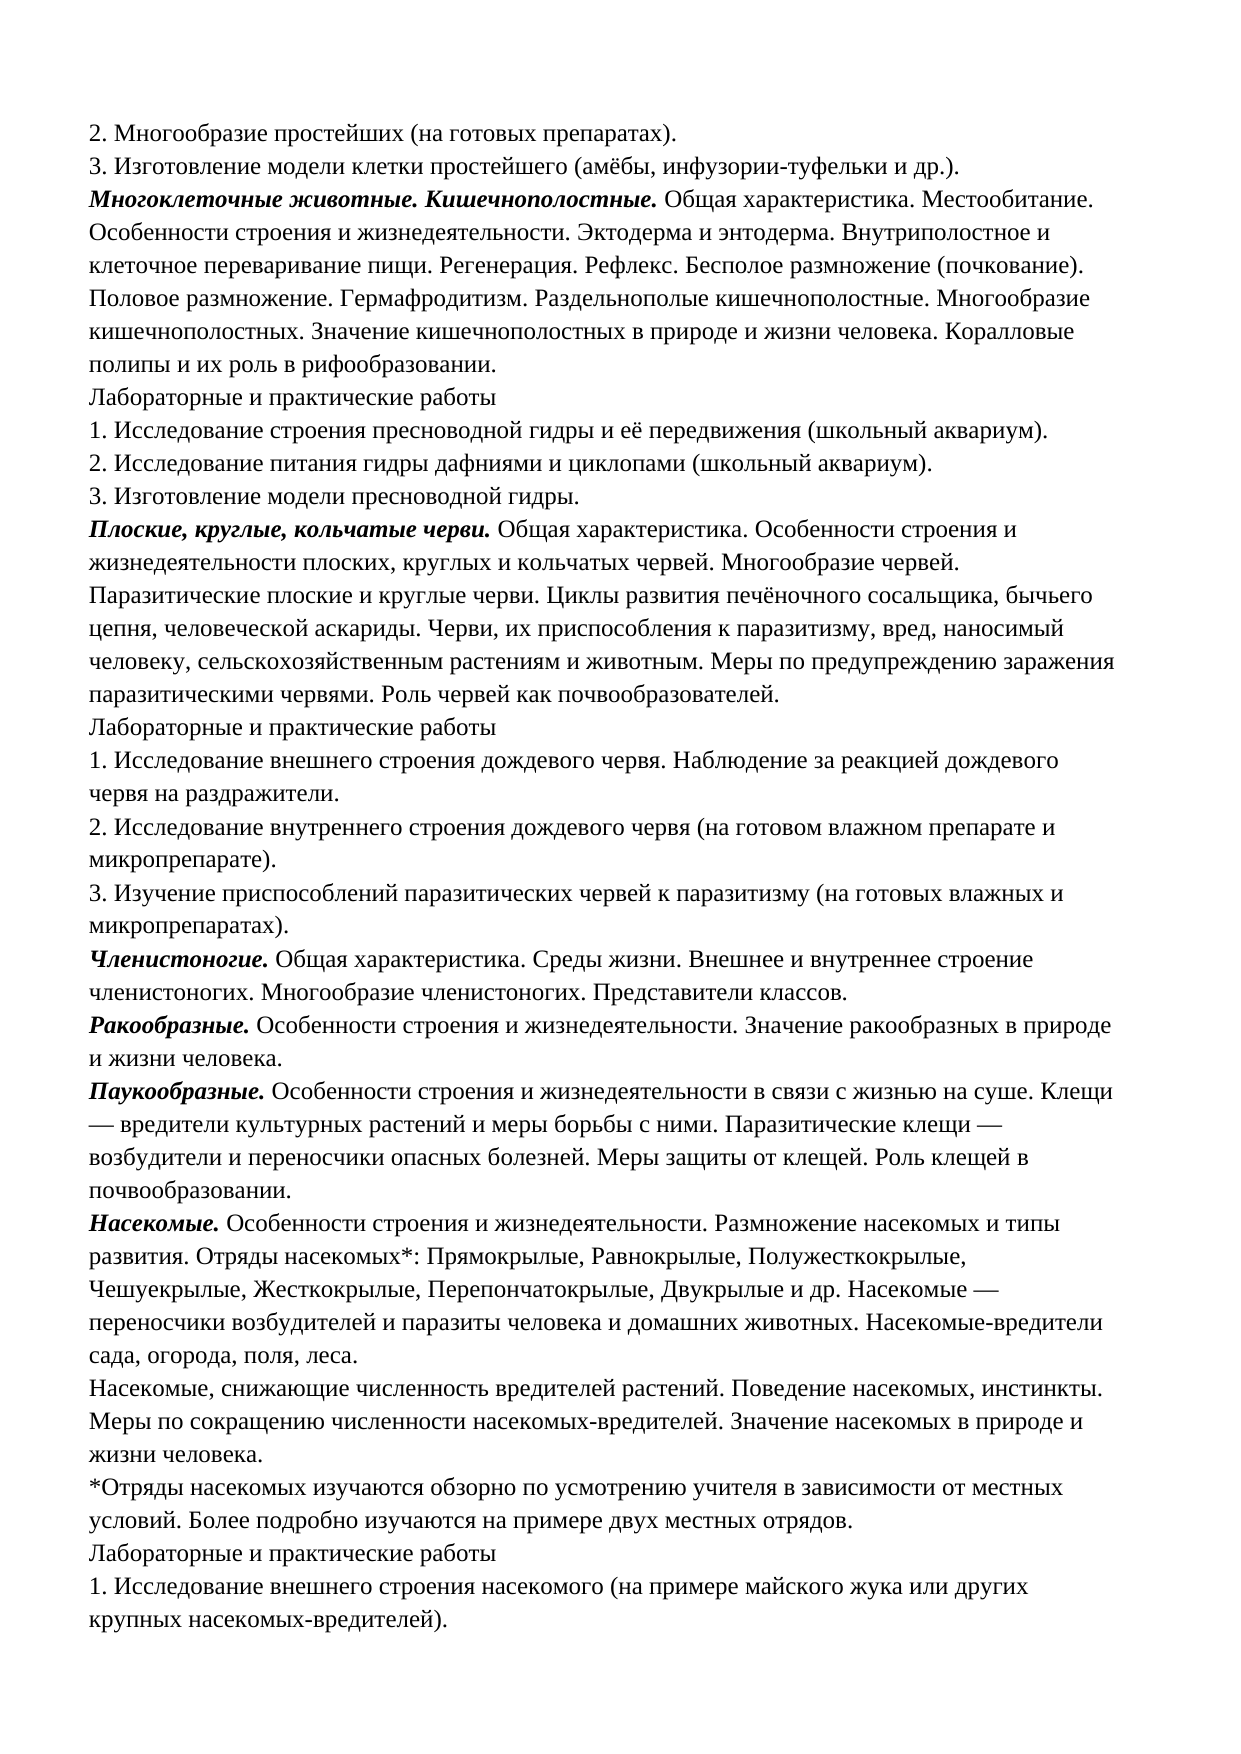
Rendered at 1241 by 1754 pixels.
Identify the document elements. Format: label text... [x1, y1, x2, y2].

text Плоские, круглые, кольчатые черви. Общая характеристика. Особенности строения и жизнедеятельности плоских, круглых и кольчатых червей. Многообразие червей. Паразитические плоские и круглые черви. Циклы развития печёночного сосальщика, бычьего цепня, человеческой аскариды. Черви, их приспособления к паразитизму, вред, наносимый человеку, сельскохозяйственным растениям и животным. Меры по предупреждению заражения паразитическими червями. Роль червей как почвообразователей. [89, 514, 1122, 708]
text 2. Исследование питания гидры дафниями и циклопами (школьный аквариум). [89, 448, 1122, 477]
text Насекомые, снижающие численность вредителей растений. Поведение насекомых, инстинкты. Меры по сокращению численности насекомых-вредителей. Значение насекомых в природе и жизни человека. [89, 1373, 1122, 1468]
text *Отряды насекомых изучаются обзорно по усмотрению учителя в зависимости от местных условий. Более подробно изучаются на примере двух местных отрядов. [89, 1472, 1122, 1534]
text 2. Исследование внутреннего строения дождевого червя (на готовом влажном препарате и микропрепарате). [89, 812, 1122, 873]
text 3. Изготовление модели клетки простейшего (амёбы, инфузории-туфельки и др.). [89, 151, 1122, 180]
text Лабораторные и практические работы [89, 712, 1122, 741]
text Лабораторные и практические работы [89, 382, 1122, 411]
text 1. Исследование внешнего строения дождевого червя. Наблюдение за реакцией дождевого червя на раздражители. [89, 746, 1122, 807]
text Паукообразные. Особенности строения и жизнедеятельности в связи с жизнью на суше. Клещи — вредители культурных растений и меры борьбы с ними. Паразитические клещи — возбудители и переносчики опасных болезней. Меры защиты от клещей. Роль клещей в почвообразовании. [89, 1076, 1122, 1203]
text 1. Исследование строения пресноводной гидры и её передвижения (школьный аквариум). [89, 415, 1122, 444]
text Насекомые. Особенности строения и жизнедеятельности. Размножение насекомых и типы развития. Отряды насекомых*: Прямокрылые, Равнокрылые, Полужесткокрылые, Чешуекрылые, Жесткокрылые, Перепончатокрылые, Двукрылые и др. Насекомые — переносчики возбудителей и паразиты человека и домашних животных. Насекомые-вредители сада, огорода, поля, леса. [89, 1208, 1122, 1369]
text Членистоногие. Общая характеристика. Среды жизни. Внешнее и внутреннее строение членистоногих. Многообразие членистоногих. Представители классов. [89, 944, 1122, 1005]
text Ракообразные. Особенности строения и жизнедеятельности. Значение ракообразных в природе и жизни человека. [89, 1010, 1122, 1071]
text Многоклеточные животные. Кишечнополостные. Общая характеристика. Местообитание. Особенности строения и жизнедеятельности. Эктодерма и энтодерма. Внутриполостное и клеточное переваривание пищи. Регенерация. Рефлекс. Бесполое размножение (почкование). Половое размножение. Гермафродитизм. Раздельнополые кишечнополостные. Многообразие кишечнополостных. Значение кишечнополостных в природе и жизни человека. Коралловые полипы и их роль в рифообразовании. [89, 184, 1122, 378]
text 3. Изготовление модели пресноводной гидры. [89, 481, 1122, 510]
text Лабораторные и практические работы [89, 1538, 1122, 1567]
text 3. Изучение приспособлений паразитических червей к паразитизму (на готовых влажных и микропрепаратах). [89, 878, 1122, 939]
text 1. Исследование внешнего строения насекомого (на примере майского жука или других крупных насекомых-вредителей). [89, 1571, 1122, 1633]
text 2. Многообразие простейших (на готовых препаратах). [89, 118, 1122, 147]
